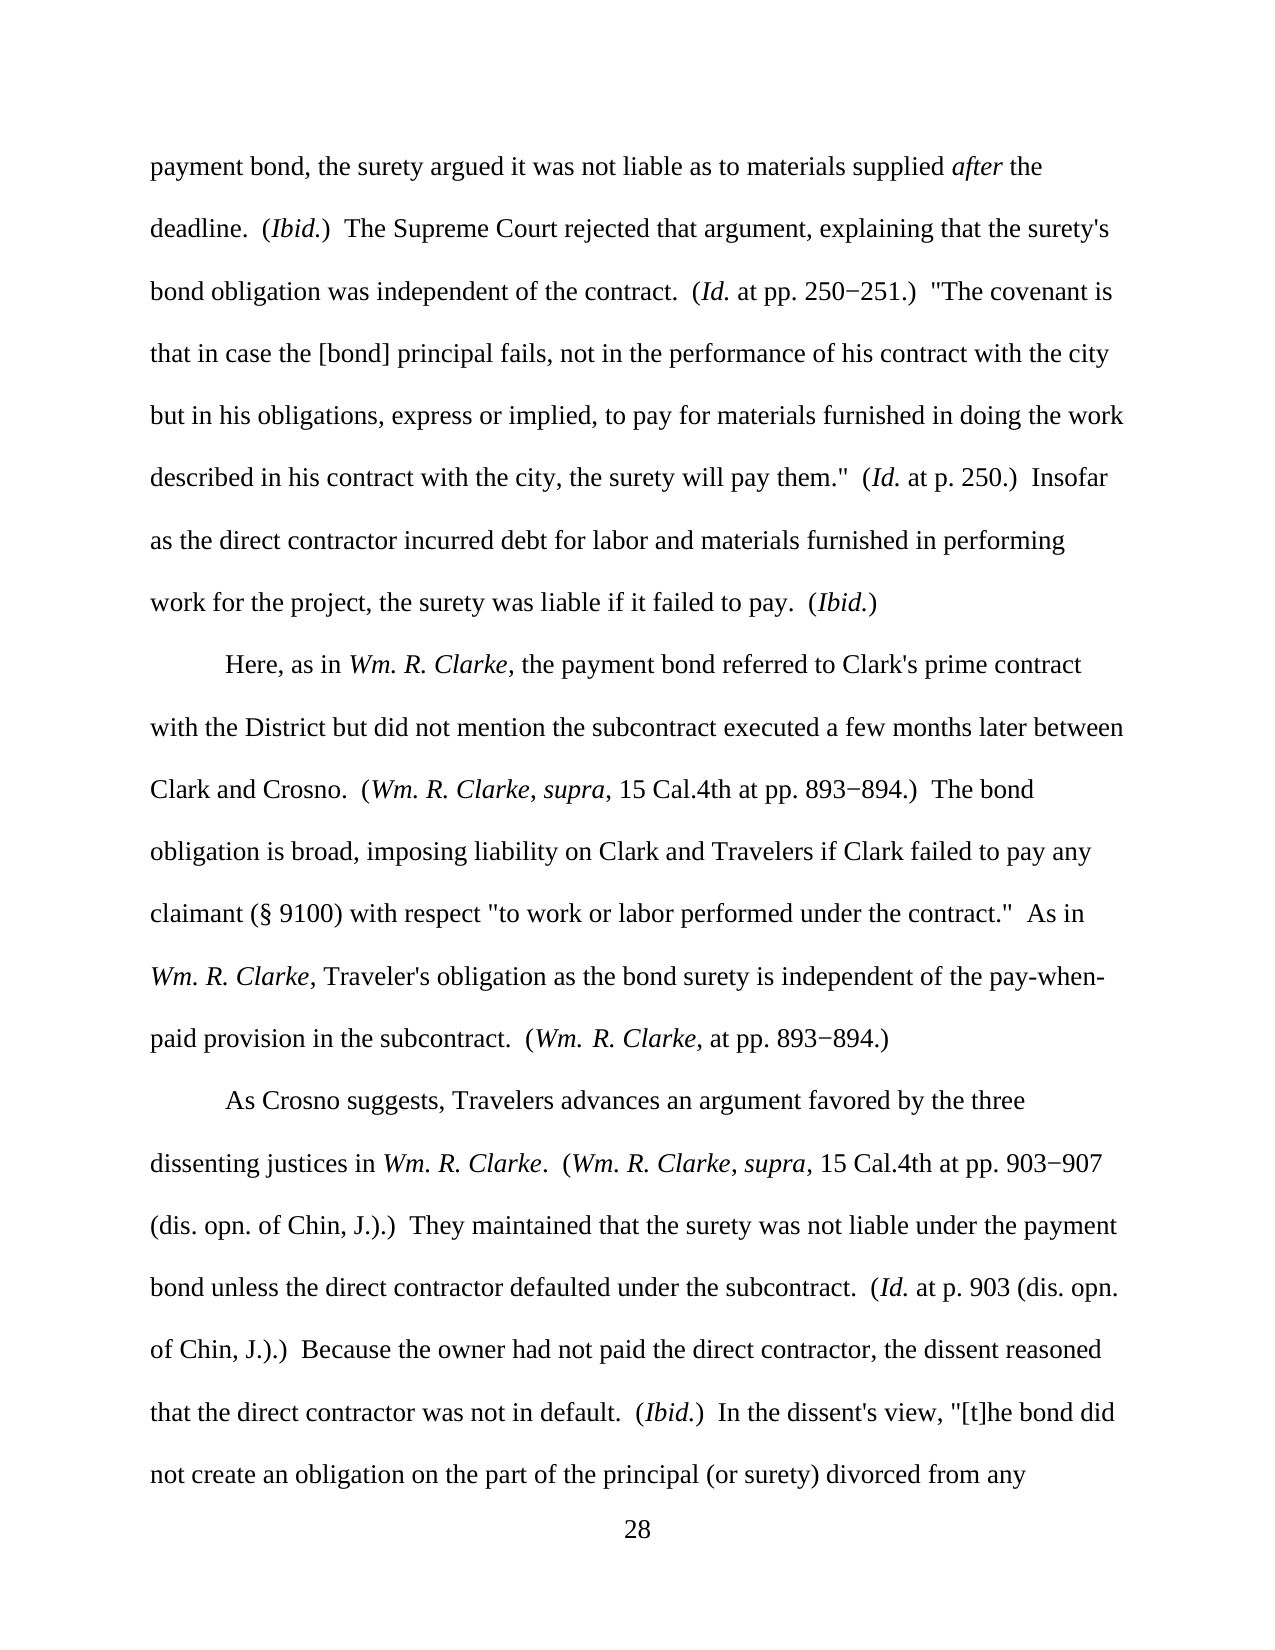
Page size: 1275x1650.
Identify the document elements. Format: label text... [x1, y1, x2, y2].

text Here, as in Wm. R. Clarke, the payment bond referred to Clark's prime contract with the District but did not mention the subcontract executed a few months later between Clark and Crosno. (Wm. R. Clarke, supra, 15 Cal.4th at pp. 893−894.) The bond obligation is broad, imposing liability on Clark and Travelers if Clark failed to pay any claimant (§ 9100) with respect "to work or labor performed under the contract." As in Wm. R. Clarke, Traveler's obligation as the bond surety is independent of the pay-when-paid provision in the subcontract. (Wm. R. Clarke, at pp. 893−894.) [150, 648, 1125, 1053]
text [150, 1084, 1125, 1489]
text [150, 150, 1125, 617]
